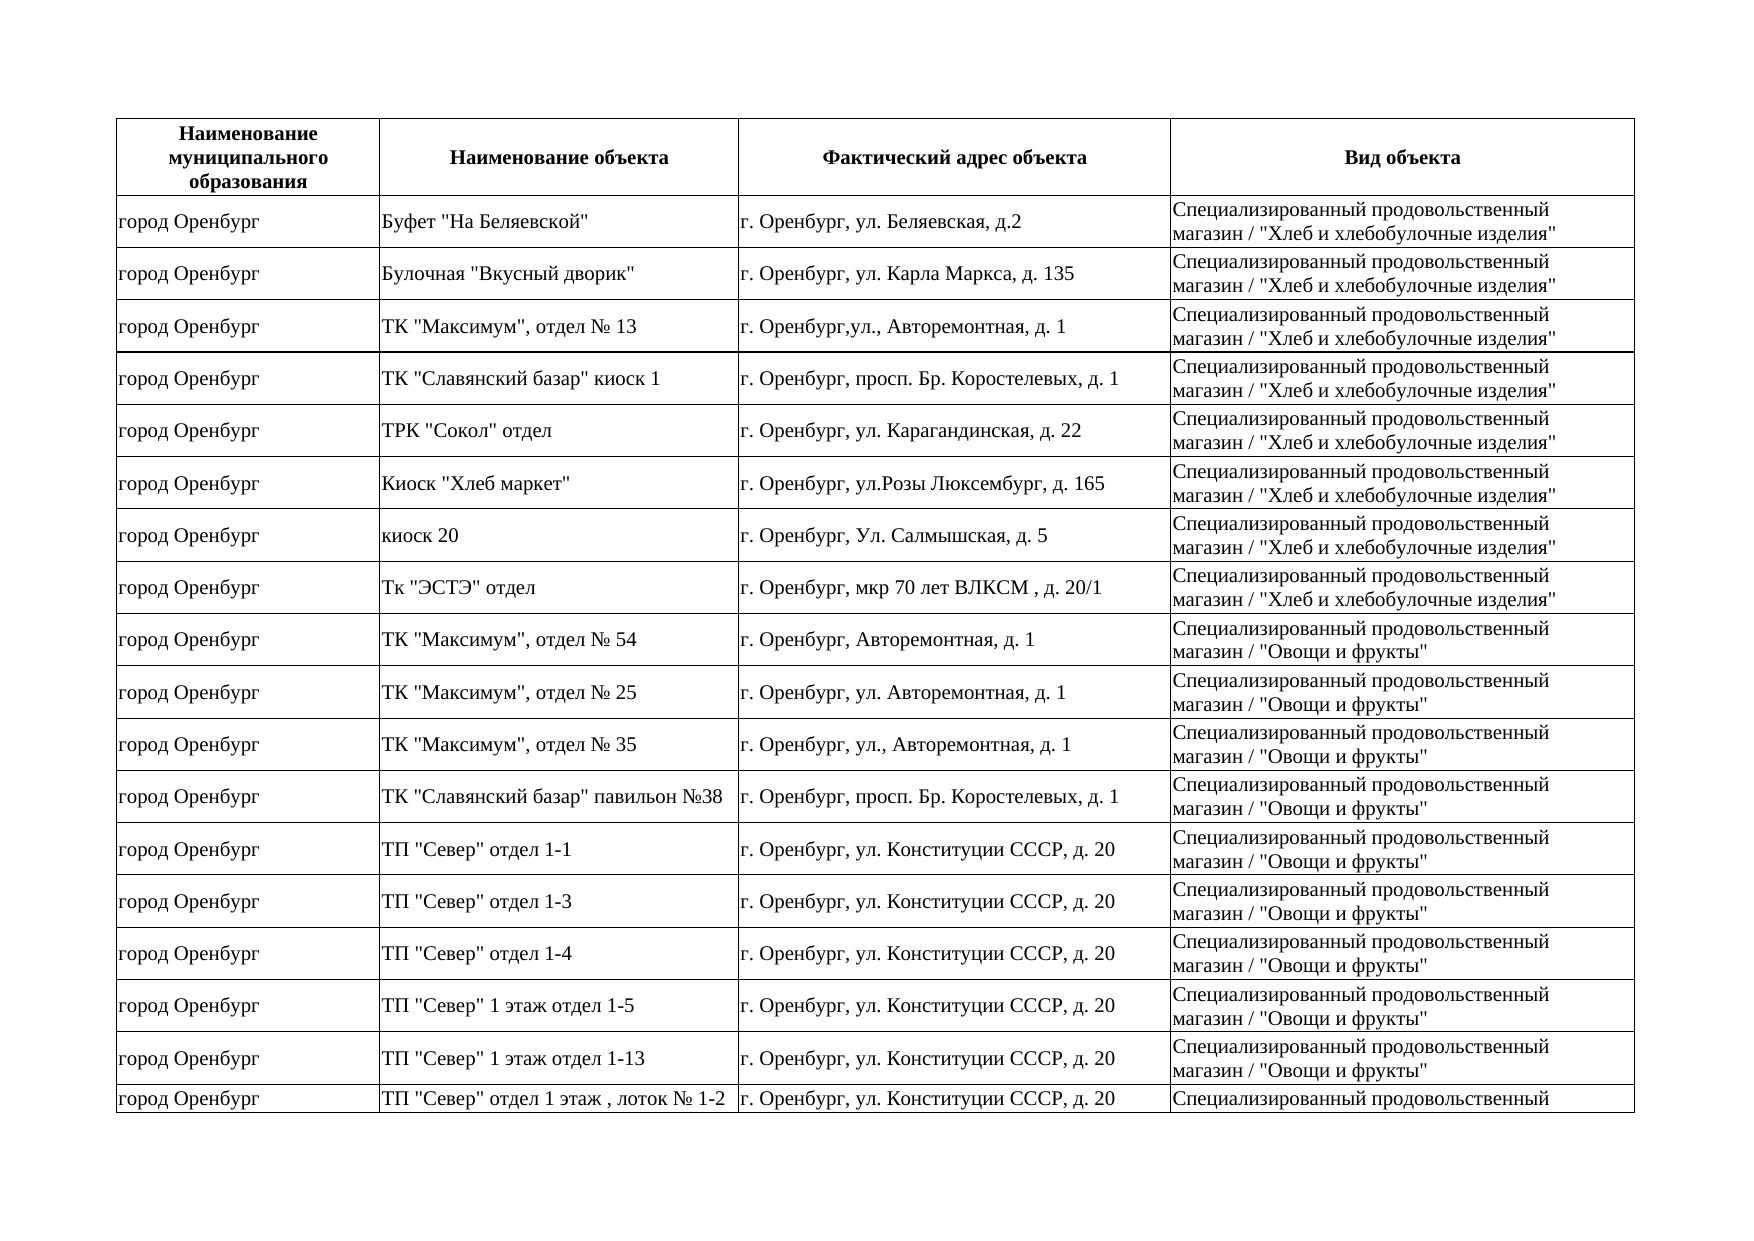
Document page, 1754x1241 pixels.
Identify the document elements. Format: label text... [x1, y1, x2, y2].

table_cell ТК "Максимум", отдел № 54 [380, 614, 738, 665]
table_cell Булочная "Вкусный дворик" [380, 248, 738, 299]
table_cell город Оренбург [117, 614, 379, 665]
table_cell город Оренбург [117, 248, 379, 299]
table_cell город Оренбург [117, 1085, 379, 1112]
table_cell город Оренбург [117, 823, 379, 874]
table_cell г. Оренбург, ул. Карла Маркса, д. 135 [739, 248, 1170, 299]
table_cell г. Оренбург, ул.Розы Люксембург, д. 165 [739, 457, 1170, 508]
table_cell Специализированный продовольственный магазин / "Хлеб и хлебобулочные изделия" [1171, 562, 1634, 613]
table_cell город Оренбург [117, 196, 379, 247]
table_cell Специализированный продовольственный магазин / "Овощи и фрукты" [1171, 771, 1634, 822]
table_cell ТК "Максимум", отдел № 13 [380, 300, 738, 351]
table_cell город Оренбург [117, 771, 379, 822]
table_cell г. Оренбург,ул., Авторемонтная, д. 1 [739, 300, 1170, 351]
table_cell Тк "ЭСТЭ" отдел [380, 562, 738, 613]
table_cell Специализированный продовольственный магазин / "Овощи и фрукты" [1171, 666, 1634, 717]
table_cell Специализированный продовольственный магазин / "Овощи и фрукты" [1171, 823, 1634, 874]
table_cell г. Оренбург, Ул. Салмышская, д. 5 [739, 509, 1170, 561]
table_cell Специализированный продовольственный магазин / "Хлеб и хлебобулочные изделия" [1171, 509, 1634, 561]
table_cell Специализированный продовольственный магазин / "Хлеб и хлебобулочные изделия" [1171, 248, 1634, 299]
table_cell Специализированный продовольственный магазин / "Овощи и фрукты" [1171, 719, 1634, 770]
table_cell ТП "Север" отдел 1 этаж , лоток № 1-2 [380, 1085, 738, 1112]
table_cell Специализированный продовольственный магазин / "Овощи и фрукты" [1171, 614, 1634, 665]
table_cell Специализированный продовольственный магазин / "Хлеб и хлебобулочные изделия" [1171, 353, 1634, 404]
table_cell ТК "Славянский базар" киоск 1 [380, 353, 738, 404]
table_cell Специализированный продовольственный магазин / "Овощи и фрукты" [1171, 928, 1634, 979]
table_cell город Оренбург [117, 1032, 379, 1083]
table_cell ТП "Север" 1 этаж отдел 1-13 [380, 1032, 738, 1083]
table_cell киоск 20 [380, 509, 738, 561]
table_cell г. Оренбург, ул. Конституции СССР, д. 20 [739, 928, 1170, 979]
table_cell город Оренбург [117, 719, 379, 770]
table_header Наименование объекта [380, 119, 738, 194]
table_cell город Оренбург [117, 300, 379, 351]
table_cell ТП "Север" отдел 1-4 [380, 928, 738, 979]
table_cell г. Оренбург, ул., Авторемонтная, д. 1 [739, 719, 1170, 770]
table_cell Специализированный продовольственный магазин / "Хлеб и хлебобулочные изделия" [1171, 405, 1634, 456]
table_cell г. Оренбург, просп. Бр. Коростелевых, д. 1 [739, 353, 1170, 404]
table_header Фактический адрес объекта [739, 119, 1170, 194]
table_cell ТРК "Сокол" отдел [380, 405, 738, 456]
table_cell город Оренбург [117, 928, 379, 979]
table_cell город Оренбург [117, 353, 379, 404]
table_cell г. Оренбург, ул. Карагандинская, д. 22 [739, 405, 1170, 456]
table_cell г. Оренбург, ул. Конституции СССР, д. 20 [739, 823, 1170, 874]
table_cell Специализированный продовольственный магазин / "Овощи и фрукты" [1171, 980, 1634, 1031]
table_cell Буфет "На Беляевской" [380, 196, 738, 247]
table_cell город Оренбург [117, 875, 379, 927]
table_cell Специализированный продовольственный магазин / "Хлеб и хлебобулочные изделия" [1171, 457, 1634, 508]
table_cell Специализированный продовольственный магазин / "Хлеб и хлебобулочные изделия" [1171, 300, 1634, 351]
table_cell ТП "Север" отдел 1-1 [380, 823, 738, 874]
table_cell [1171, 1085, 1634, 1112]
table_cell г. Оренбург, ул. Конституции СССР, д. 20 [739, 875, 1170, 927]
table_cell город Оренбург [117, 562, 379, 613]
table_header Наименование муниципального образования [117, 119, 379, 194]
table_cell город Оренбург [117, 509, 379, 561]
table_cell город Оренбург [117, 980, 379, 1031]
table_cell Киоск "Хлеб маркет" [380, 457, 738, 508]
table_cell г. Оренбург, ул. Конституции СССР, д. 20 [739, 1032, 1170, 1083]
table_cell г. Оренбург, ул. Беляевская, д.2 [739, 196, 1170, 247]
table_cell г. Оренбург, мкр 70 лет ВЛКСМ , д. 20/1 [739, 562, 1170, 613]
table_cell г. Оренбург, ул. Конституции СССР, д. 20 [739, 980, 1170, 1031]
table_cell город Оренбург [117, 457, 379, 508]
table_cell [1171, 196, 1634, 247]
table_cell Специализированный продовольственный магазин / "Овощи и фрукты" [1171, 875, 1634, 927]
table_cell город Оренбург [117, 666, 379, 717]
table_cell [739, 1085, 1170, 1112]
table_header Вид объекта [1171, 119, 1634, 194]
table_cell ТК "Максимум", отдел № 35 [380, 719, 738, 770]
table_cell Специализированный продовольственный магазин / "Овощи и фрукты" [1171, 1032, 1634, 1083]
table_cell ТП "Север" 1 этаж отдел 1-5 [380, 980, 738, 1031]
table_cell г. Оренбург, ул. Авторемонтная, д. 1 [739, 666, 1170, 717]
table_cell ТК "Максимум", отдел № 25 [380, 666, 738, 717]
table_cell ТК "Славянский базар" павильон №38 [380, 771, 738, 822]
table_cell г. Оренбург, Авторемонтная, д. 1 [739, 614, 1170, 665]
table_cell ТП "Север" отдел 1-3 [380, 875, 738, 927]
table_cell г. Оренбург, просп. Бр. Коростелевых, д. 1 [739, 771, 1170, 822]
table_cell город Оренбург [117, 405, 379, 456]
